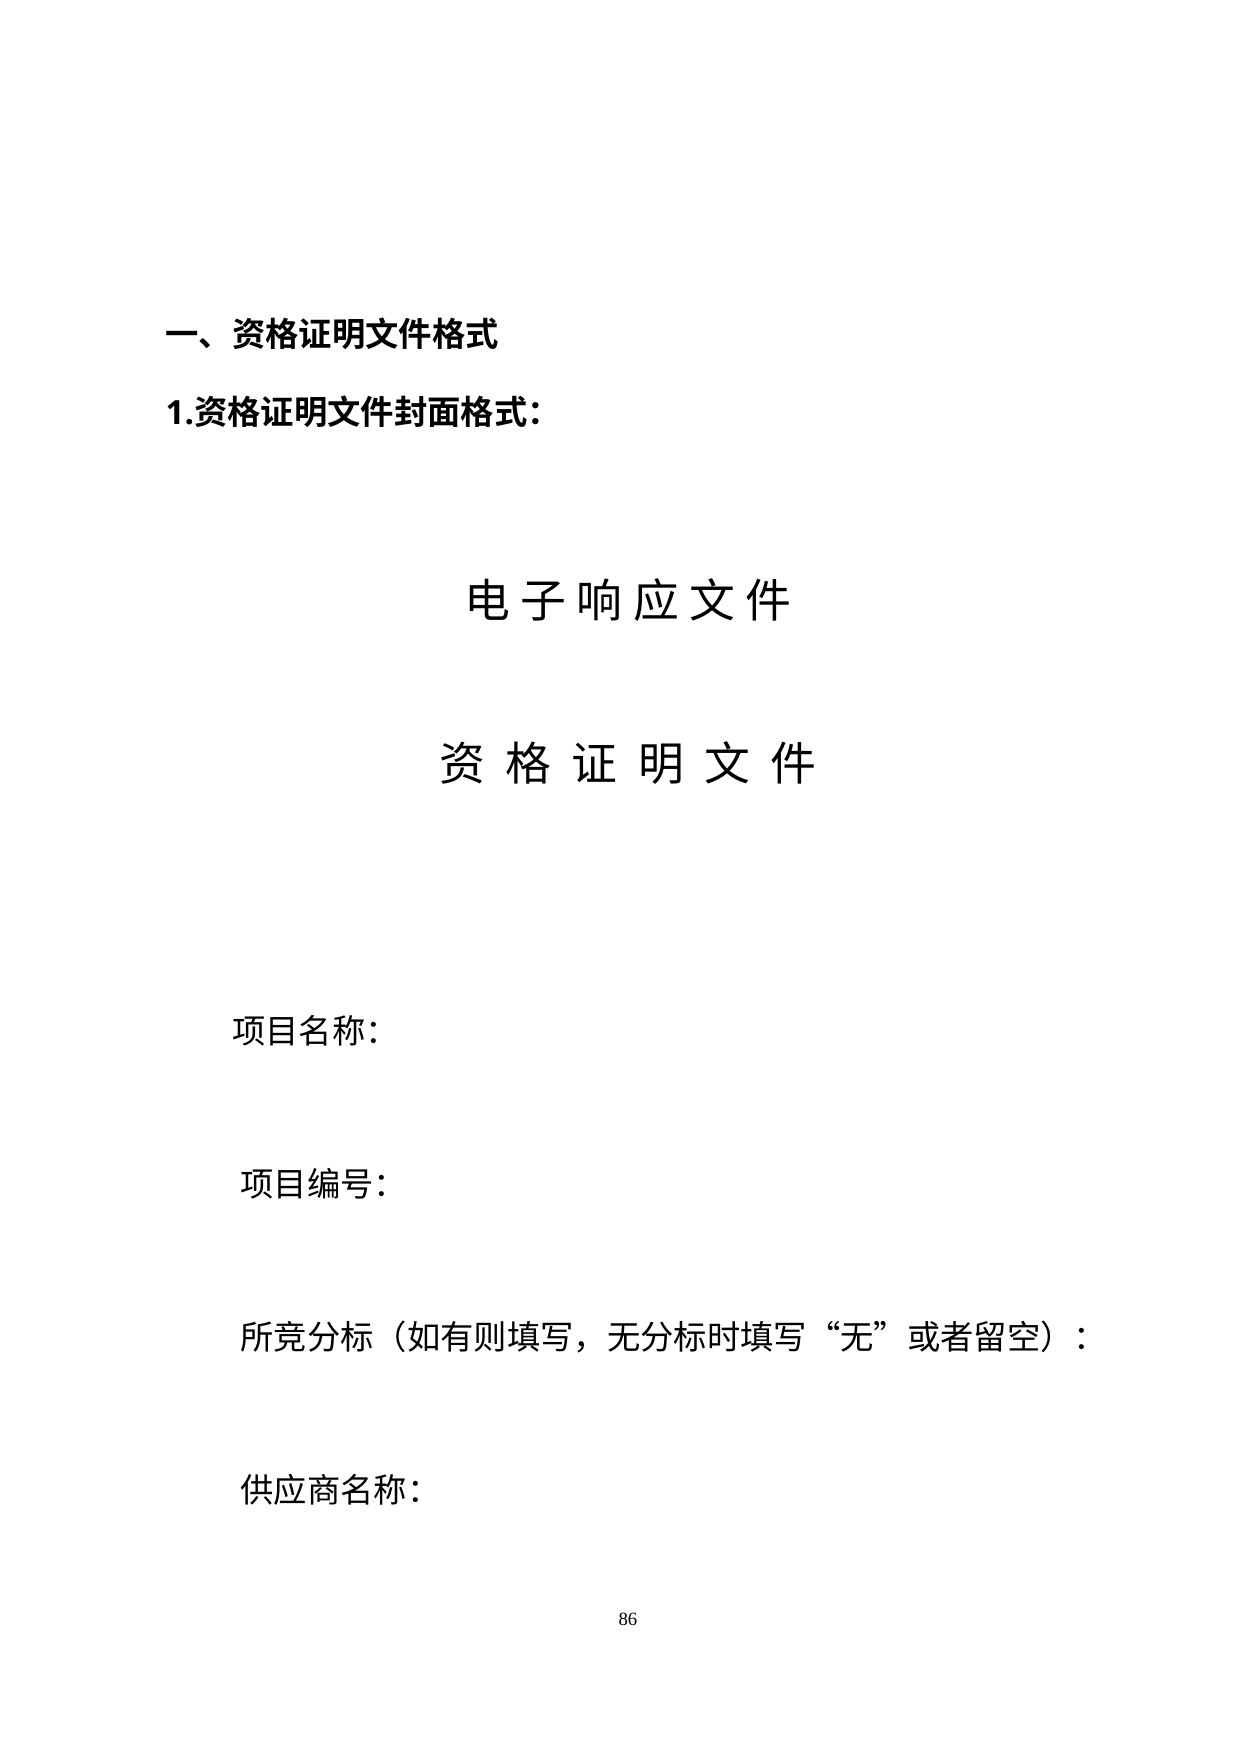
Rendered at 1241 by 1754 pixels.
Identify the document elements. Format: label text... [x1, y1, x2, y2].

text 所竞分标（如有则填写，无分标时填写“无”或者留空）： [165, 1311, 1090, 1359]
text 供应商名称： [165, 1464, 1090, 1512]
text 一、资格证明文件格式 [165, 307, 1090, 356]
text 电 子 响 应 文 件 [165, 564, 1090, 631]
text 项目名称： [165, 1005, 1090, 1053]
text 项目编号： [165, 1158, 1090, 1206]
text 1.资格证明文件封面格式： [165, 386, 1090, 434]
text 资 格 证 明 文 件 [165, 727, 1090, 794]
